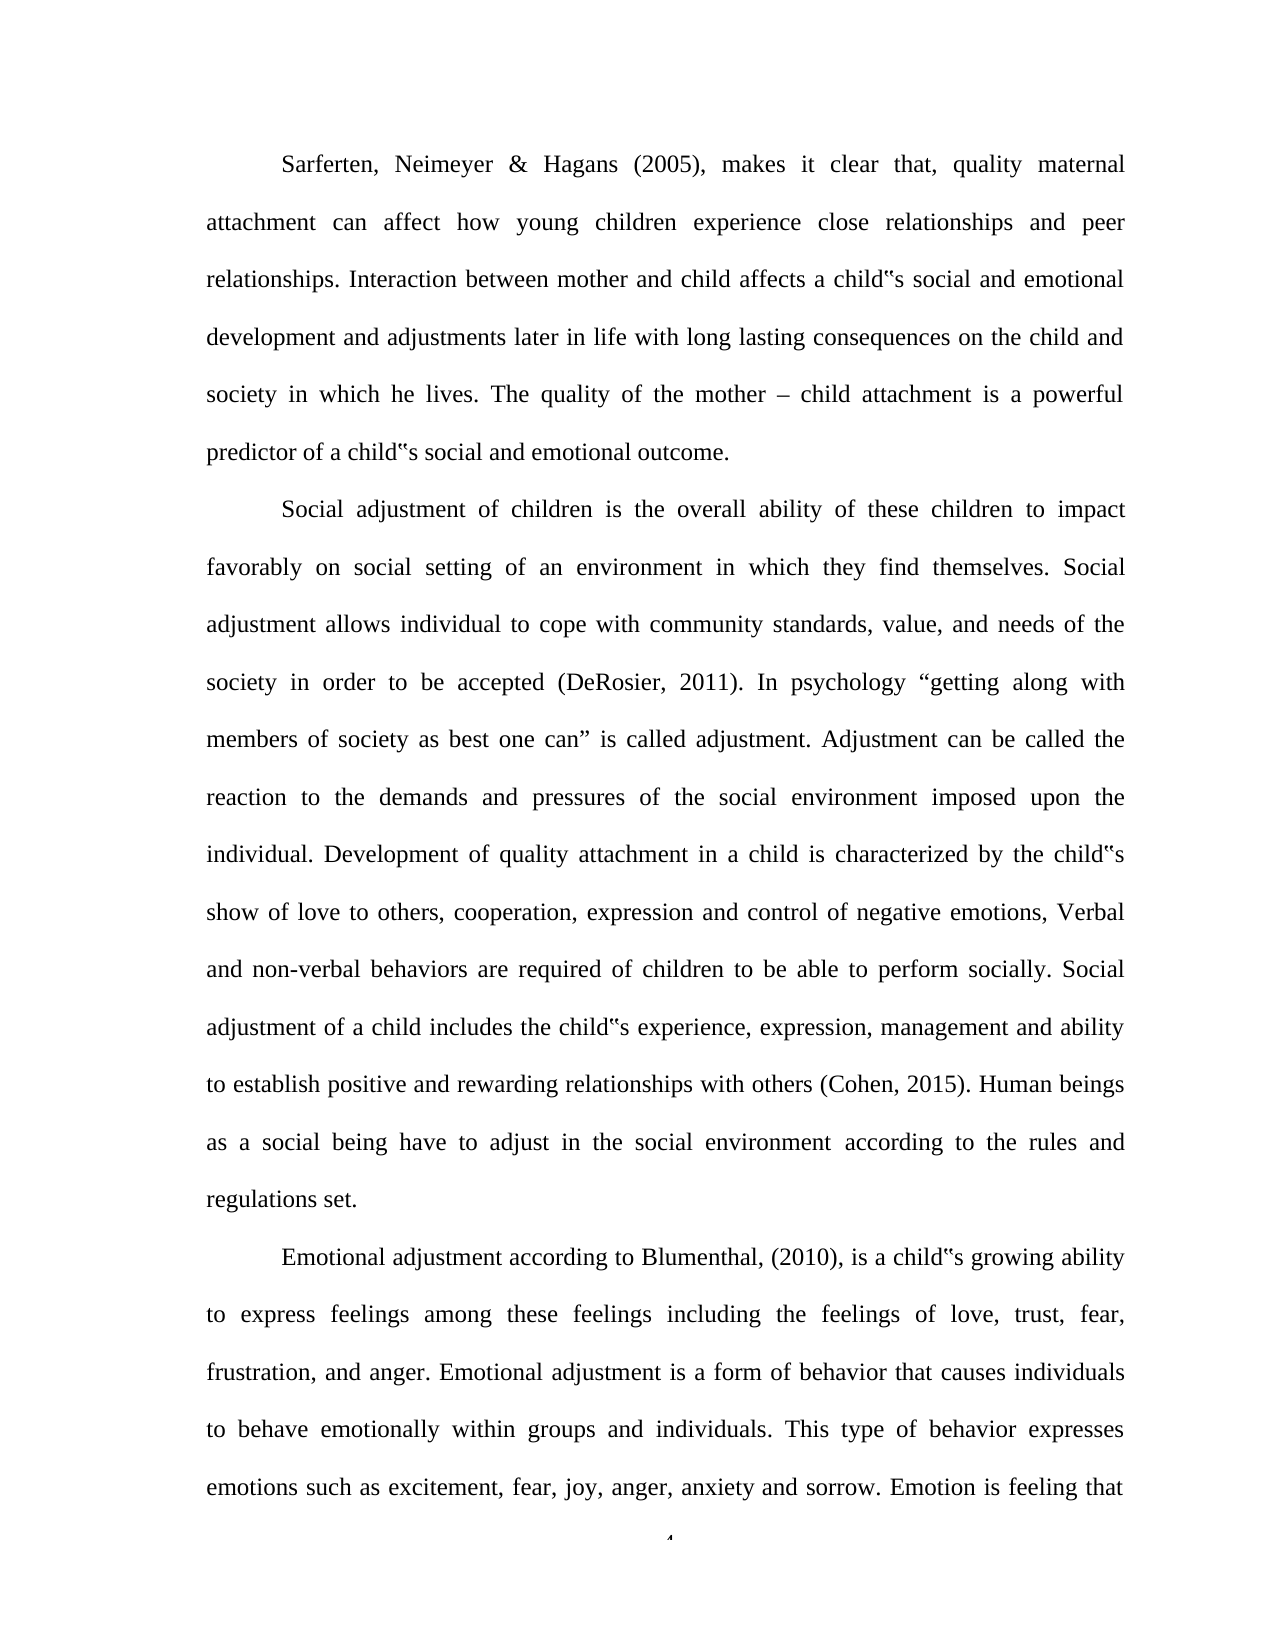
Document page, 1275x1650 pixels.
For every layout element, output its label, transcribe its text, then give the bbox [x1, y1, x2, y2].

text Emotional adjustment according to Blumenthal, (2010), is a child‟s growing ability to express feelings among these feelings including the feelings of love, trust, fear, frustration, and anger. Emotional adjustment is a form of behavior that causes individuals to behave emotionally within groups and individuals. This type of behavior expresses emotions such as excitement, fear, joy, anger, anxiety and sorrow. Emotion is feeling that [206, 1242, 1125, 1500]
text Social adjustment of children is the overall ability of these children to impact favorably on social setting of an environment in which they find themselves. Social adjustment allows individual to cope with community standards, value, and needs of the society in order to be accepted (DeRosier, 2011). In psychology “getting along with members of society as best one can” is called adjustment. Adjustment can be called the reaction to the demands and pressures of the social environment imposed upon the individual. Development of quality attachment in a child is characterized by the child‟s show of love to others, cooperation, expression and control of negative emotions, Verbal and non-verbal behaviors are required of children to be able to perform socially. Social adjustment of a child includes the child‟s experience, expression, management and ability to establish positive and rewarding relationships with others (Cohen, 2015). Human beings as a social being have to adjust in the social environment according to the rules and regulations set. [206, 494, 1126, 1213]
text Sarferten, Neimeyer & Hagans (2005), makes it clear that, quality maternal attachment can affect how young children experience close relationships and peer relationships. Interaction between mother and child affects a child‟s social and emotional development and adjustments later in life with long lasting consequences on the child and society in which he lives. The quality of the mother – child attachment is a powerful predictor of a child‟s social and emotional outcome. [206, 149, 1125, 465]
